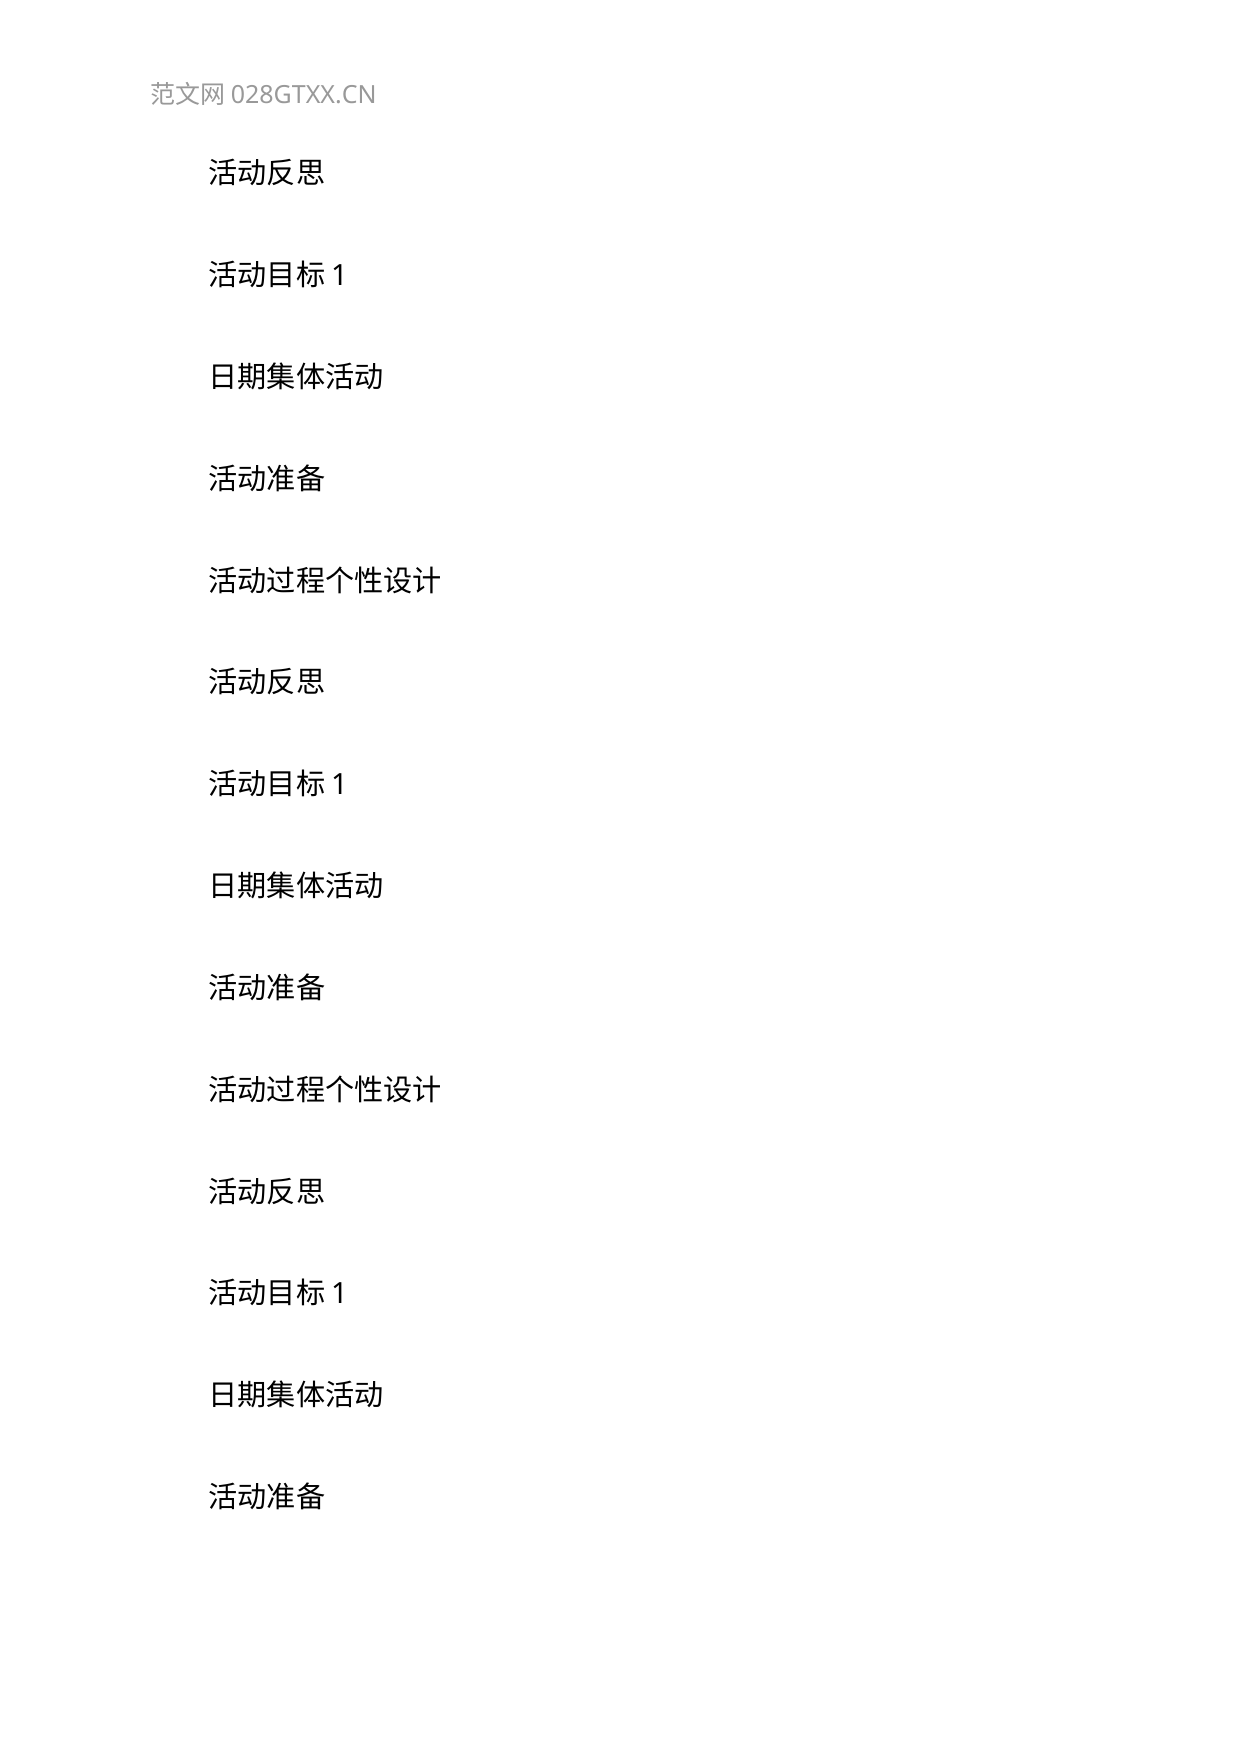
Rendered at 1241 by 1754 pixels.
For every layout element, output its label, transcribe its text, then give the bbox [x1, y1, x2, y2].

text 活动反思 [150, 659, 1090, 701]
text 活动目标1 [150, 252, 1090, 294]
text 日期集体活动 [150, 354, 1090, 396]
text 活动准备 [150, 456, 1090, 498]
text 活动准备 [150, 964, 1090, 1007]
text 活动反思 [150, 150, 1090, 192]
text 活动准备 [150, 1474, 1090, 1516]
text 日期集体活动 [150, 863, 1090, 905]
text 活动过程个性设计 [150, 1066, 1090, 1109]
text 活动反思 [150, 1168, 1090, 1210]
text 日期集体活动 [150, 1372, 1090, 1414]
text 活动目标1 [150, 1270, 1090, 1312]
text 活动过程个性设计 [150, 557, 1090, 599]
text 活动目标1 [150, 761, 1090, 803]
